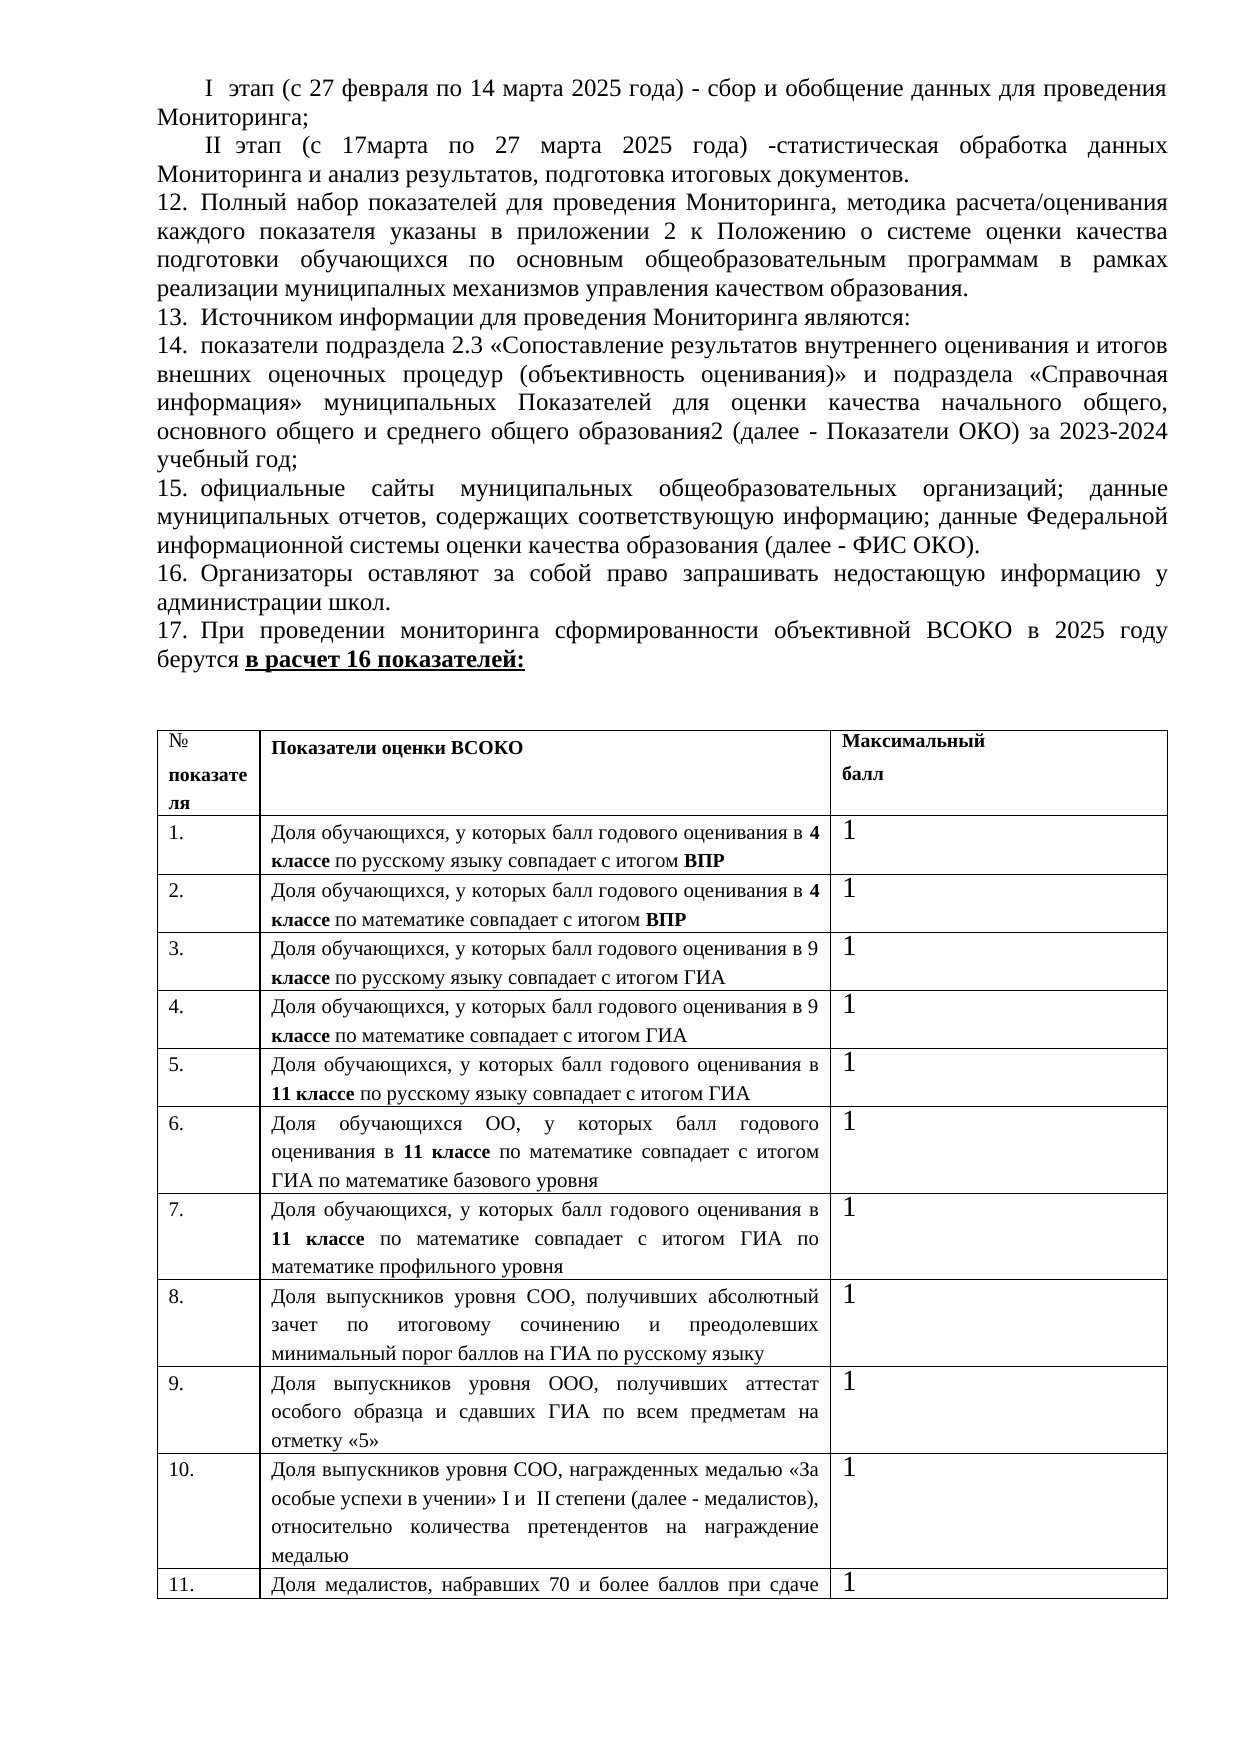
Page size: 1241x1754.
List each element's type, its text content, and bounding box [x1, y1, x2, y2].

list При проведении мониторинга сформированности объективной ВСОКО в 2025 году берутся в расчет 16 показателей: [157, 616, 1169, 673]
table_cell 2. [158, 875, 259, 932]
list Полный набор показателей для проведения Мониторинга, методика расчета/оценивания каждого показателя указаны в приложении 2 к Положению о системе оценки качества подготовки обучающихся по основным общеобразовательным программам в рамках реализации муниципалных механизмов управления качеством образования. [157, 188, 1169, 302]
list Организаторы оставляют за собой право запрашивать недостающую информацию у администрации школ. [157, 559, 1169, 616]
table_cell 1 [831, 1107, 1167, 1193]
table_cell Доля обучающихся, у которых балл годового оценивания в 9 классе по русскому языку совпадает с итогом ГИА [261, 933, 830, 990]
table_cell 7. [158, 1194, 259, 1279]
table_cell 11. [158, 1569, 259, 1597]
table_cell 1 [831, 991, 1167, 1048]
table_header Максимальный балл [831, 731, 1167, 815]
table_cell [261, 1569, 830, 1597]
list этап (с 27 февраля по 14 марта 2025 года) - сбор и обобщение данных для проведения Мониторинга; [157, 74, 1169, 131]
table_cell Доля выпускников уровня ООО, получивших аттестат особого образца и сдавших ГИА по всем предметам на отметку «5» [261, 1367, 830, 1453]
table_cell 1 [831, 875, 1167, 932]
table_header № показателя [158, 731, 259, 815]
table_cell Доля обучающихся, у которых балл годового оценивания в 11 классе по математике совпадает с итогом ГИА по математике профильного уровня [261, 1194, 830, 1279]
table_cell Доля выпускников уровня СОО, награжденных медалью «За особые успехи в учении» I и II степени (далее - медалистов), относительно количества претендентов на награждение медалью [261, 1454, 830, 1568]
table_cell 9. [158, 1367, 259, 1453]
list показатели подраздела 2.3 «Сопоставление результатов внутреннего оценивания и итогов внешних оценочных процедур (объективность оценивания)» и подраздела «Справочная информация» муниципальных Показателей для оценки качества начального общего, основного общего и среднего общего образования2 (далее - Показатели ОКО) за 2023-2024 учебный год; [157, 331, 1169, 473]
table_cell 3. [158, 933, 259, 990]
list этап (с 17марта по 27 марта 2025 года) -статистическая обработка данных Мониторинга и анализ результатов, подготовка итоговых документов. [157, 131, 1169, 188]
table_cell Доля обучающихся, у которых балл годового оценивания в 4 классе по математике совпадает с итогом ВПР [261, 875, 830, 932]
list официальные сайты муниципальных общеобразовательных организаций; данные муниципальных отчетов, содержащих соответствующую информацию; данные Федеральной информационной системы оценки качества образования (далее - ФИС ОКО). [157, 473, 1169, 559]
table_cell 1 [831, 1367, 1167, 1453]
table_cell 1 [831, 1049, 1167, 1106]
table_header Показатели оценки ВСОКО [261, 731, 830, 815]
table_cell 1. [158, 816, 259, 873]
table_cell 4. [158, 991, 259, 1048]
list Источником информации для проведения Мониторинга являются: [157, 302, 1169, 331]
table_cell Доля обучающихся, у которых балл годового оценивания в 4 классе по русскому языку совпадает с итогом ВПР [261, 816, 830, 873]
table_cell 6. [158, 1107, 259, 1193]
table_cell 1 [831, 816, 1167, 873]
table_cell 10. [158, 1454, 259, 1568]
table_cell Доля выпускников уровня СОО, получивших абсолютный зачет по итоговому сочинению и преодолевших минимальный порог баллов на ГИА по русскому языку [261, 1280, 830, 1366]
table_cell 1 [831, 1280, 1167, 1366]
table_cell Доля обучающихся, у которых балл годового оценивания в 11 классе по русскому языку совпадает с итогом ГИА [261, 1049, 830, 1106]
table_cell 1 [831, 933, 1167, 990]
table_cell 8. [158, 1280, 259, 1366]
table_cell Доля обучающихся, у которых балл годового оценивания в 9 классе по математике совпадает с итогом ГИА [261, 991, 830, 1048]
table_cell Доля обучающихся ОО, у которых балл годового оценивания в 11 классе по математике совпадает с итогом ГИА по математике базового уровня [261, 1107, 830, 1193]
table_cell 1 [831, 1454, 1167, 1568]
table_cell 5. [158, 1049, 259, 1106]
table_cell 1 [831, 1194, 1167, 1279]
table_cell 1 [831, 1569, 1167, 1597]
